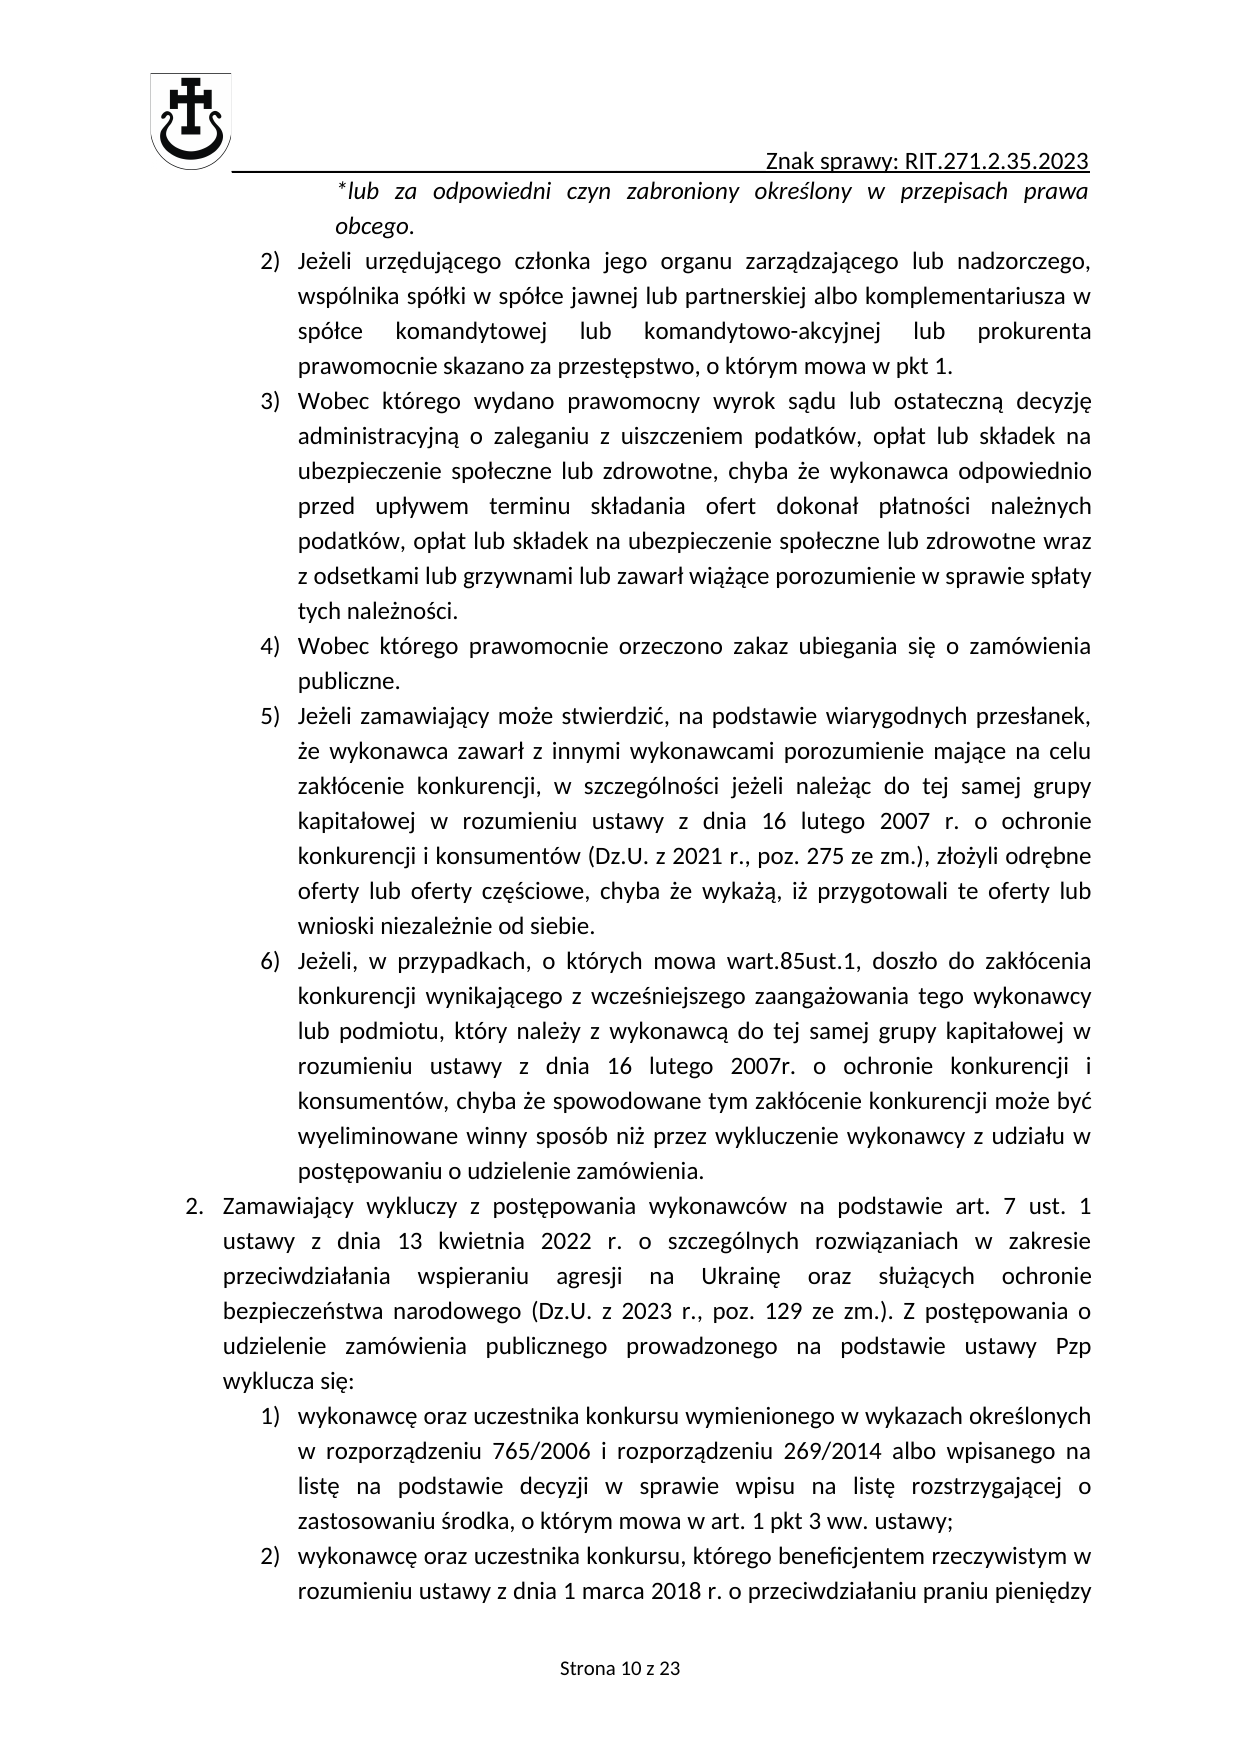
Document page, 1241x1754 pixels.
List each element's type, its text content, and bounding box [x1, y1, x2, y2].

list Wobec którego prawomocnie orzeczono zakaz ubiegania się o zamówienia publiczne. [260, 630, 1093, 696]
list Jeżeli zamawiający może stwierdzić, na podstawie wiarygodnych przesłanek, że wykonawca zawarł z innymi wykonawcami porozumienie mające na celu zakłócenie konkurencji, w szczególności jeżeli należąc do tej samej grupy kapitałowej w rozumieniu ustawy z dnia 16 lutego 2007 r. o ochronie konkurencji i konsumentów (Dz.U. z 2021 r., poz. 275 ze zm.), złożyli odrębne oferty lub oferty częściowe, chyba że wykażą, iż przygotowali te oferty lub wnioski niezależnie od siebie. [260, 700, 1093, 941]
list Zamawiający wykluczy z postępowania wykonawców na podstawie art. 7 ust. 1 ustawy z dnia 13 kwietnia 2022 r. o szczególnych rozwiązaniach w zakresie przeciwdziałania wspieraniu agresji na Ukrainę oraz służących ochronie bezpieczeństwa narodowego (Dz.U. z 2023 r., poz. 129 ze zm.). Z postępowania o udzielenie zamówienia publicznego prowadzonego na podstawie ustawy Pzp wyklucza się: [185, 1190, 1093, 1396]
list wykonawcę oraz uczestnika konkursu wymienionego w wykazach określonych w rozporządzeniu 765/2006 i rozporządzeniu 269/2014 albo wpisanego na listę na podstawie decyzji w sprawie wpisu na listę rozstrzygającej o zastosowaniu środka, o którym mowa w art. 1 pkt 3 ww. ustawy; [260, 1400, 1093, 1536]
text *lub za odpowiedni czyn zabroniony określony w przepisach prawa obcego. [335, 175, 1093, 241]
list Jeżeli, w przypadkach, o których mowa wart.85ust.1, doszło do zakłócenia konkurencji wynikającego z wcześniejszego zaangażowania tego wykonawcy lub podmiotu, który należy z wykonawcą do tej samej grupy kapitałowej w rozumieniu ustawy z dnia 16 lutego 2007r. o ochronie konkurencji i konsumentów, chyba że spowodowane tym zakłócenie konkurencji może być wyeliminowane winny sposób niż przez wykluczenie wykonawcy z udziału w postępowaniu o udzielenie zamówienia. [260, 945, 1093, 1186]
list Jeżeli urzędującego członka jego organu zarządzającego lub nadzorczego, wspólnika spółki w spółce jawnej lub partnerskiej albo komplementariusza w spółce komandytowej lub komandytowo-akcyjnej lub prokurenta prawomocnie skazano za przestępstwo, o którym mowa w pkt 1. [260, 245, 1093, 381]
picture [150, 73, 232, 170]
list Wobec którego wydano prawomocny wyrok sądu lub ostateczną decyzję administracyjną o zaleganiu z uiszczeniem podatków, opłat lub składek na ubezpieczenie społeczne lub zdrowotne, chyba że wykonawca odpowiednio przed upływem terminu składania ofert dokonał płatności należnych podatków, opłat lub składek na ubezpieczenie społeczne lub zdrowotne wraz z odsetkami lub grzywnami lub zawarł wiążące porozumienie w sprawie spłaty tych należności. [260, 385, 1093, 626]
